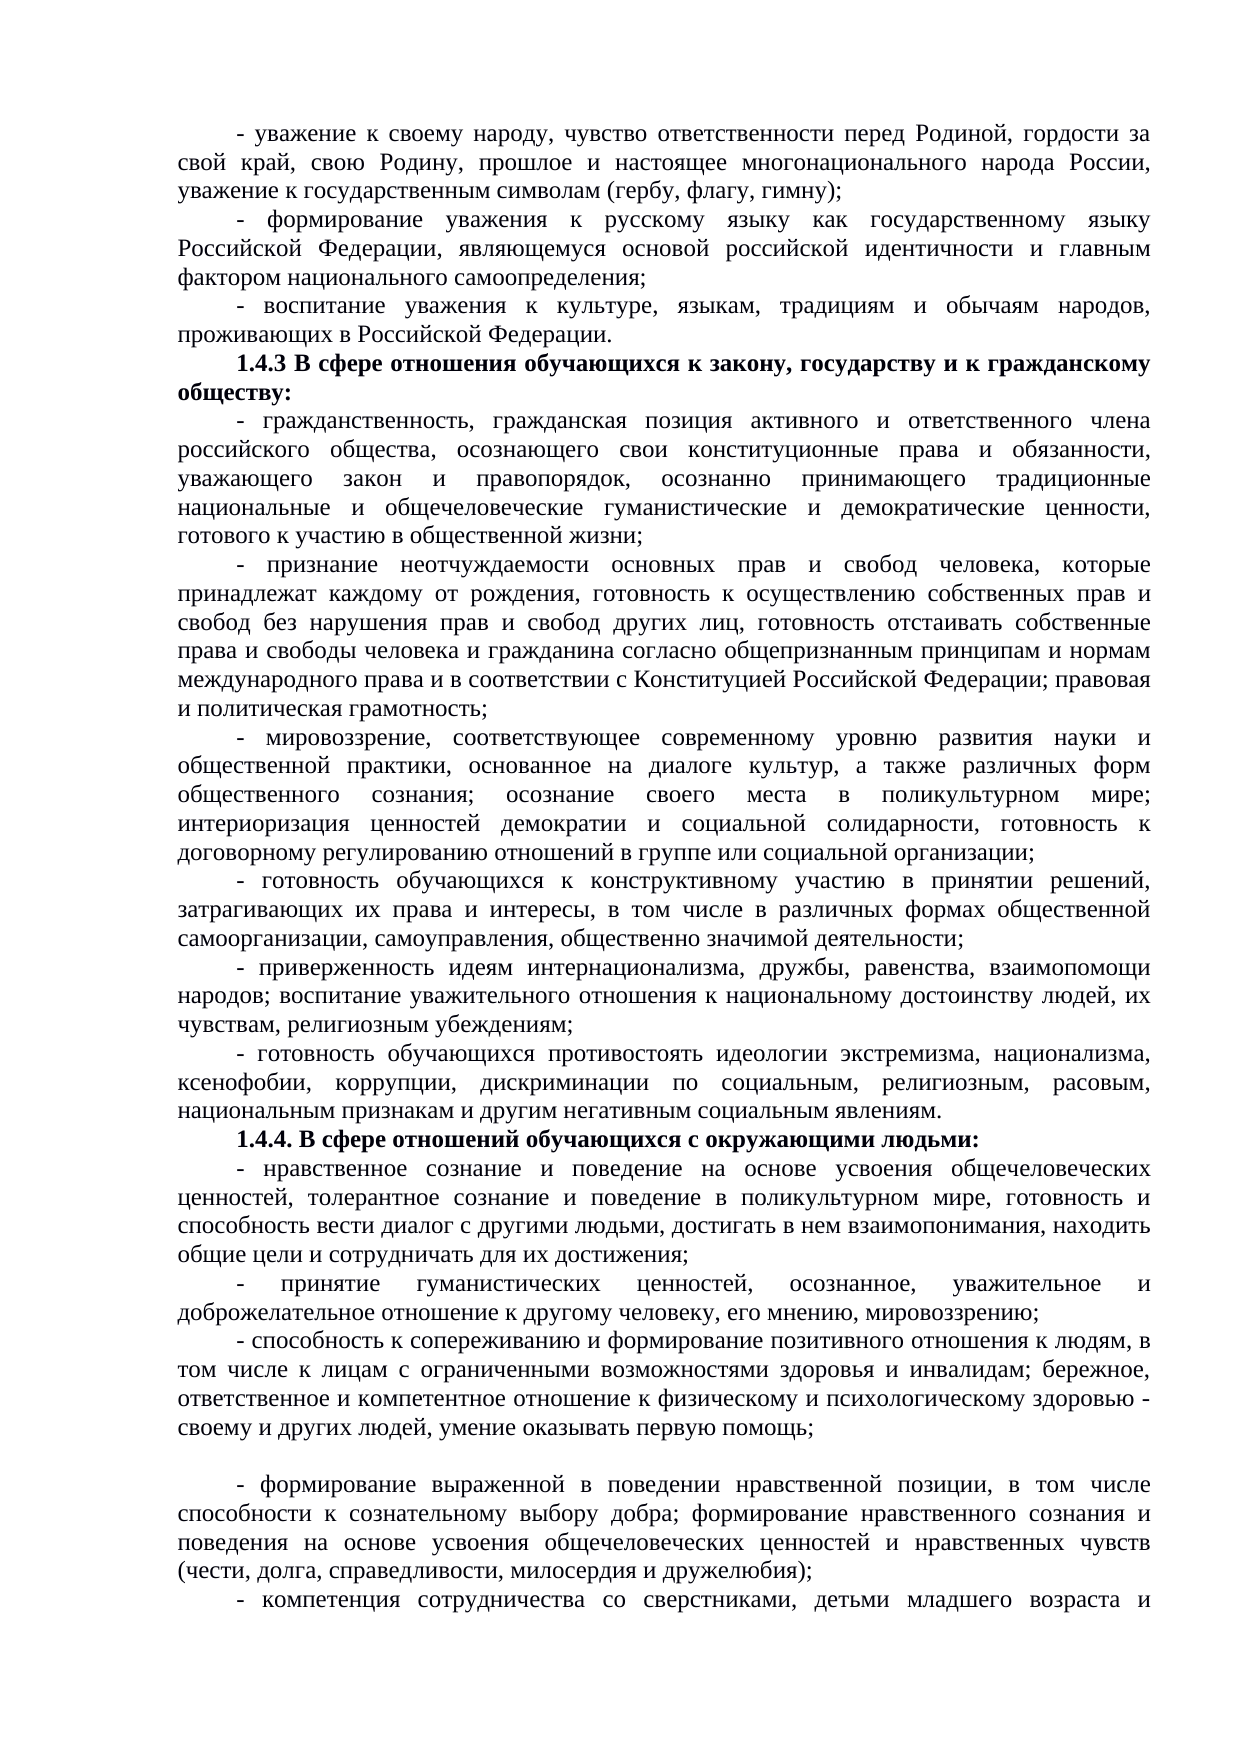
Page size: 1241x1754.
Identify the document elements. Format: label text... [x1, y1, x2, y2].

text - формирование выраженной в поведении нравственной позиции, в том числе способности к сознательному выбору добра; формирование нравственного сознания и поведения на основе усвоения общечеловеческих ценностей и нравственных чувств (чести, долга, справедливости, милосердия и дружелюбия); [177, 1469, 1152, 1584]
text - уважение к своему народу, чувство ответственности перед Родиной, гордости за свой край, свою Родину, прошлое и настоящее многонационального народа России, уважение к государственным символам (гербу, флагу, гимну); [177, 118, 1152, 204]
text - мировоззрение, соответствующее современному уровню развития науки и общественной практики, основанное на диалоге культур, а также различных форм общественного сознания; осознание своего места в поликультурном мире; интериоризация ценностей демократии и социальной солидарности, готовность к договорному регулированию отношений в группе или социальной организации; [177, 722, 1152, 866]
text 1.4.4. В сфере отношений обучающихся с окружающими людьми: [177, 1124, 1152, 1153]
text - формирование уважения к русскому языку как государственному языку Российской Федерации, являющемуся основой российской идентичности и главным фактором национального самоопределения; [177, 204, 1152, 291]
text - способность к сопереживанию и формирование позитивного отношения к людям, в том числе к лицам с ограниченными возможностями здоровья и инвалидам; бережное, ответственное и компетентное отношение к физическому и психологическому здоровью - своему и других людей, умение оказывать первую помощь; [177, 1326, 1152, 1441]
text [177, 1584, 1152, 1613]
text - готовность обучающихся противостоять идеологии экстремизма, национализма, ксенофобии, коррупции, дискриминации по социальным, религиозным, расовым, национальным признакам и другим негативным социальным явлениям. [177, 1038, 1152, 1124]
text - гражданственность, гражданская позиция активного и ответственного члена российского общества, осознающего свои конституционные права и обязанности, уважающего закон и правопорядок, осознанно принимающего традиционные национальные и общечеловеческие гуманистические и демократические ценности, готового к участию в общественной жизни; [177, 406, 1152, 549]
text 1.4.3 В сфере отношения обучающихся к закону, государству и к гражданскому обществу: [177, 348, 1152, 406]
text - признание неотчуждаемости основных прав и свобод человека, которые принадлежат каждому от рождения, готовность к осуществлению собственных прав и свобод без нарушения прав и свобод других лиц, готовность отстаивать собственные права и свободы человека и гражданина согласно общепризнанным принципам и нормам международного права и в соответствии с Конституцией Российской Федерации; правовая и политическая грамотность; [177, 549, 1152, 722]
text - воспитание уважения к культуре, языкам, традициям и обычаям народов, проживающих в Российской Федерации. [177, 291, 1152, 348]
text - принятие гуманистических ценностей, осознанное, уважительное и доброжелательное отношение к другому человеку, его мнению, мировоззрению; [177, 1268, 1152, 1326]
text - нравственное сознание и поведение на основе усвоения общечеловеческих ценностей, толерантное сознание и поведение в поликультурном мире, готовность и способность вести диалог с другими людьми, достигать в нем взаимопонимания, находить общие цели и сотрудничать для их достижения; [177, 1153, 1152, 1268]
text - приверженность идеям интернационализма, дружбы, равенства, взаимопомощи народов; воспитание уважительного отношения к национальному достоинству людей, их чувствам, религиозным убеждениям; [177, 952, 1152, 1038]
text - готовность обучающихся к конструктивному участию в принятии решений, затрагивающих их права и интересы, в том числе в различных формах общественной самоорганизации, самоуправления, общественно значимой деятельности; [177, 866, 1152, 952]
